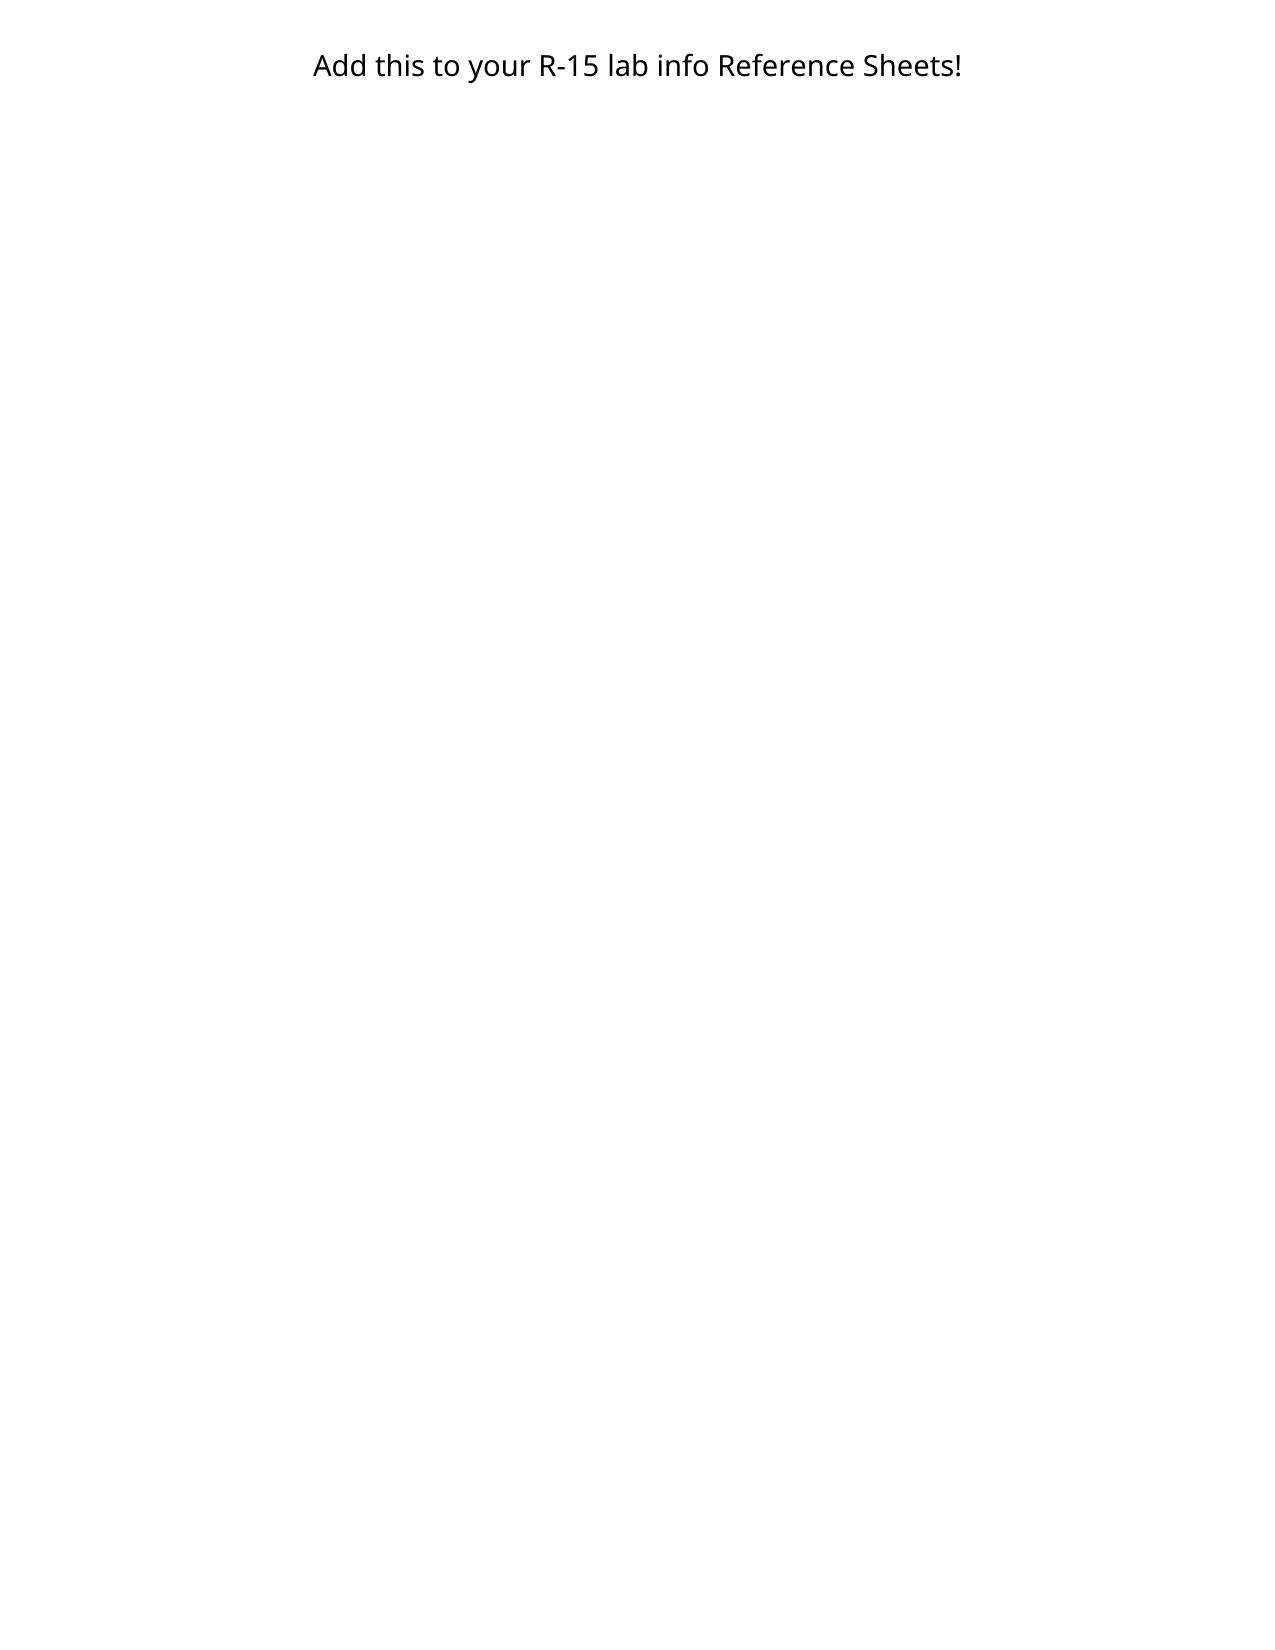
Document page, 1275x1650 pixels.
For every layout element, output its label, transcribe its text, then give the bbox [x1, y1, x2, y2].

text Add this to your R-15 lab info Reference Sheets! [75, 45, 1200, 85]
